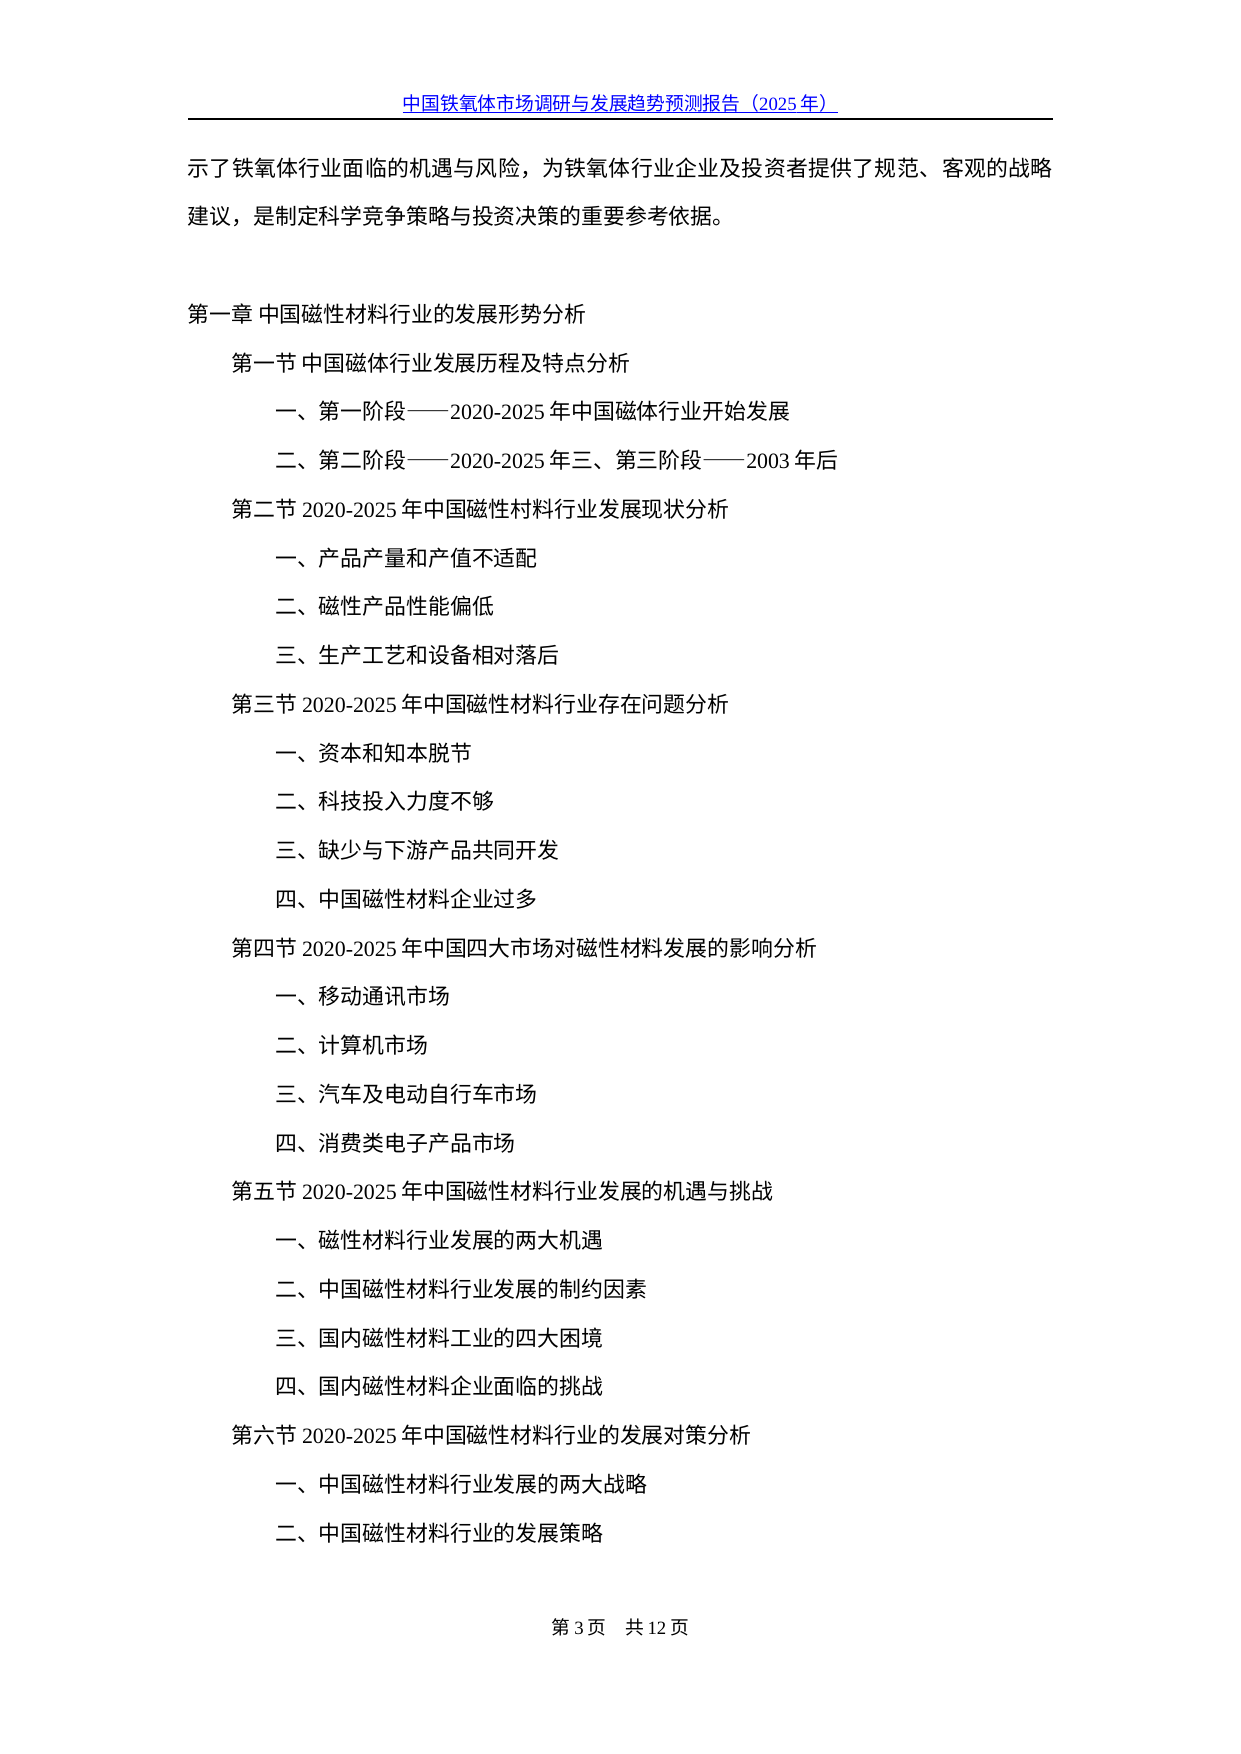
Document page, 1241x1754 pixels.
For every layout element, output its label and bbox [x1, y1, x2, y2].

text [187, 150, 1053, 1548]
